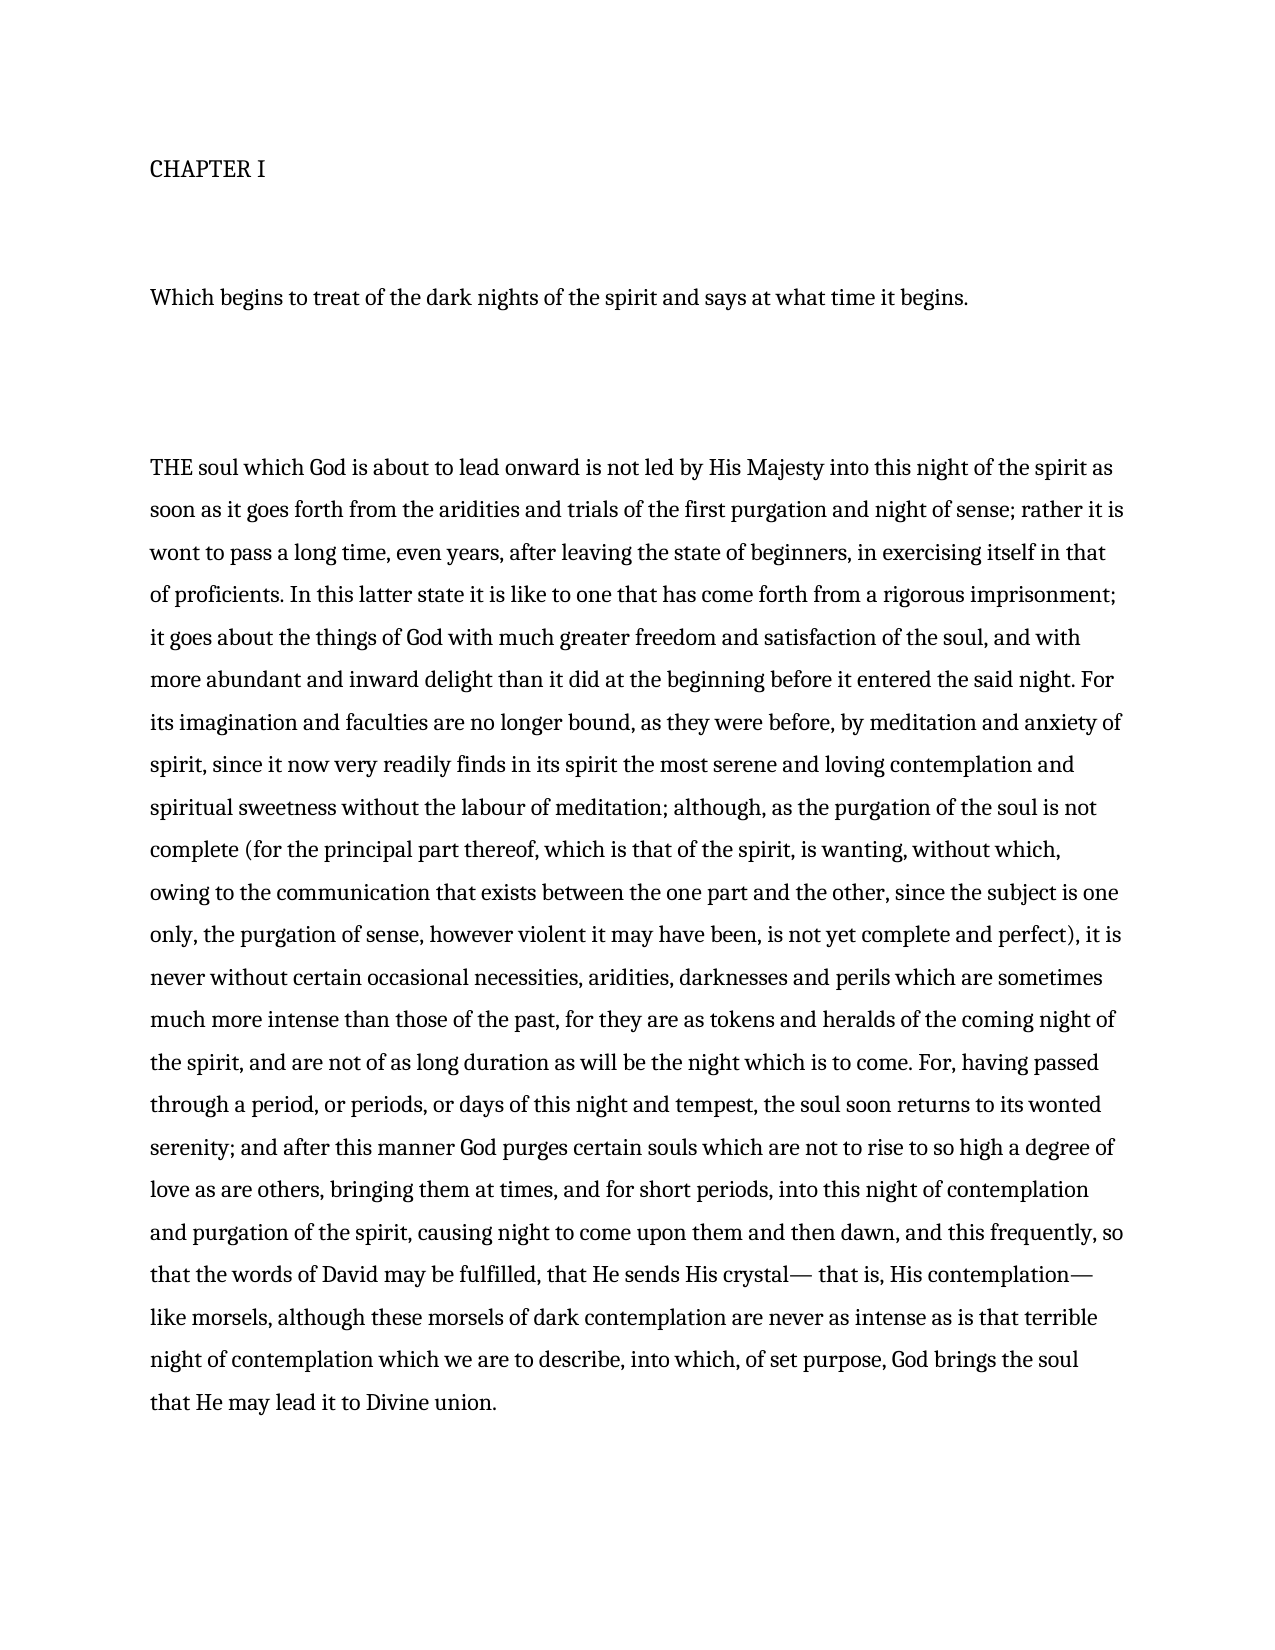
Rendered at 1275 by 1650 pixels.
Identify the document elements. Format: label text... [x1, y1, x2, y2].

text CHAPTER I [150, 150, 1125, 184]
text Which begins to treat of the dark nights of the spirit and says at what time it begins. [150, 269, 1125, 354]
text THE soul which God is about to lead onward is not led by His Majesty into this night of the spirit as soon as it goes forth from the aridities and trials of the first purgation and night of sense; rather it is wont to pass a long time, even years, after leaving the state of beginners, in exercising itself in that of proficients. In this latter state it is like to one that has come forth from a rigorous imprisonment; it goes about the things of God with much greater freedom and satisfaction of the soul, and with more abundant and inward delight than it did at the beginning before it entered the said night. For its imagination and faculties are no longer bound, as they were before, by meditation and anxiety of spirit, since it now very readily finds in its spirit the most serene and loving contemplation and spiritual sweetness without the labour of meditation; although, as the purgation of the soul is not complete (for the principal part thereof, which is that of the spirit, is wanting, without which, owing to the communication that exists between the one part and the other, since the subject is one only, the purgation of sense, however violent it may have been, is not yet complete and perfect), it is never without certain occasional necessities, aridities, darknesses and perils which are sometimes much more intense than those of the past, for they are as tokens and heralds of the coming night of the spirit, and are not of as long duration as will be the night which is to come. For, having passed through a period, or periods, or days of this night and tempest, the soul soon returns to its wonted serenity; and after this manner God purges certain souls which are not to rise to so high a degree of love as are others, bringing them at times, and for short periods, into this night of contemplation and purgation of the spirit, causing night to come upon them and then dawn, and this frequently, so that the words of David may be fulfilled, that He sends His crystal— that is, His contemplation—like morsels, although these morsels of dark contemplation are never as intense as is that terrible night of contemplation which we are to describe, into which, of set purpose, God brings the soul that He may lead it to Divine union. [150, 439, 1125, 1459]
